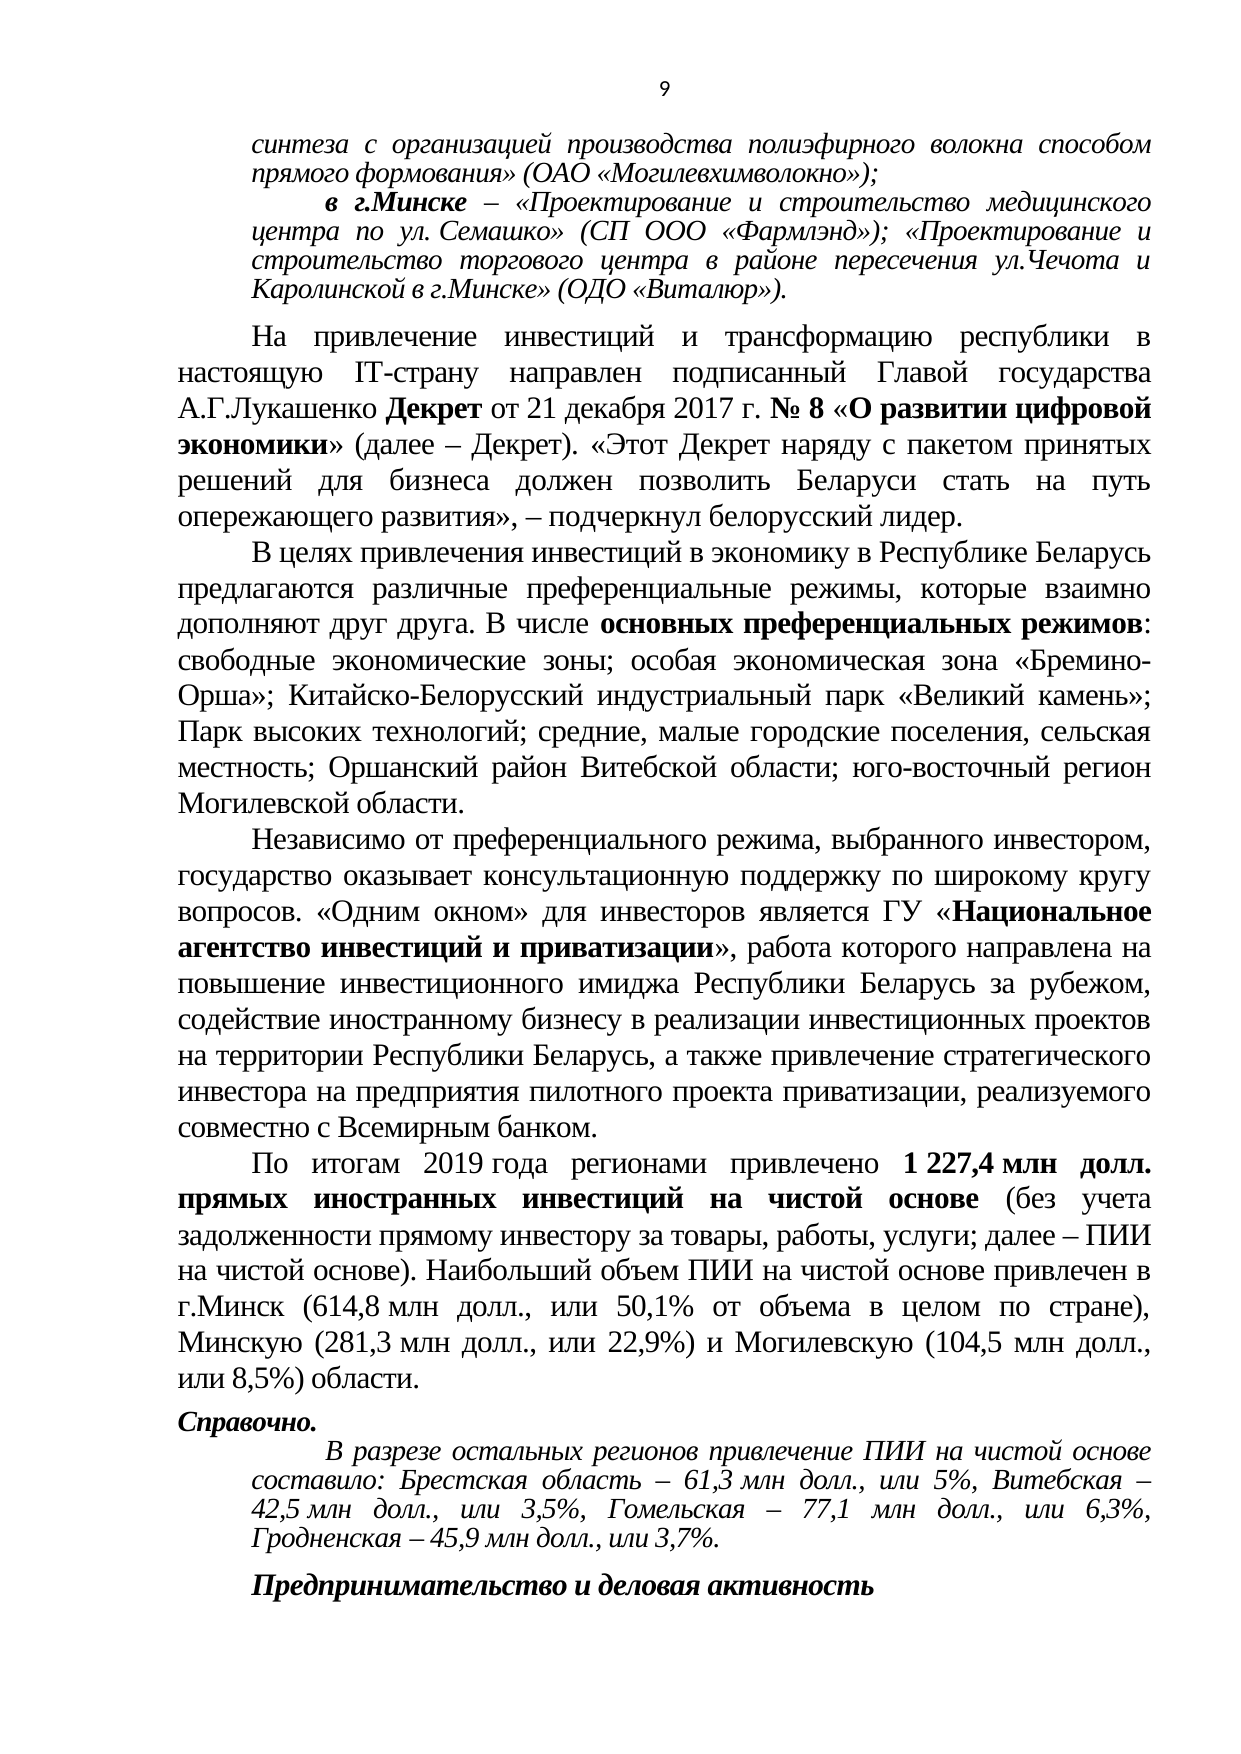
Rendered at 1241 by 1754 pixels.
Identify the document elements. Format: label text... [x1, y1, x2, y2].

text в г.Минске – «Проектирование и строительство медицинского центра по ул. Семашко» (СП ООО «Фармлэнд»); «Проектирование и строительство торгового центра в районе пересечения ул.Чечота и Каролинской в г.Минске» (ОДО «Виталюр»). [251, 188, 1152, 305]
text В разрезе остальных регионов привлечение ПИИ на чистой основе составило: Брестская область – 61,3 млн долл., или 5%, Витебская – 42,5 млн долл., или 3,5%, Гомельская – 77,1 млн долл., или 6,3%, Гродненская – 45,9 млн долл., или 3,7%. [251, 1437, 1152, 1554]
text По итогам 2019 года регионами привлечено 1 227,4 млн долл. прямых иностранных инвестиций на чистой основе (без учета задолженности прямому инвестору за товары, работы, услуги; далее – ПИИ на чистой основе). Наибольший объем ПИИ на чистой основе привлечен в г.Минск (614,8 млн долл., или 50,1% от объема в целом по стране), Минскую (281,3 млн долл., или 22,9%) и Могилевскую (104,5 млн долл., или 8,5%) области. [177, 1144, 1152, 1395]
text В целях привлечения инвестиций в экономику в Республике Беларусь предлагаются различные преференциальные режимы, которые взаимно дополняют друг друга. В числе основных преференциальных режимов: свободные экономические зоны; особая экономическая зона «Бремино-Орша»; Китайско-Белорусский индустриальный парк «Великий камень»; Парк высоких технологий; средние, малые городские поселения, сельская местность; Оршанский район Витебской области; юго-восточный регион Могилевской области. [177, 533, 1152, 820]
text Независимо от преференциального режима, выбранного инвестором, государство оказывает консультационную поддержку по широкому кругу вопросов. «Одним окном» для инвесторов является ГУ «Национальное агентство инвестиций и приватизации», работа которого направлена на повышение инвестиционного имиджа Республики Беларусь за рубежом, содействие иностранному бизнесу в реализации инвестиционных проектов на территории Республики Беларусь, а также привлечение стратегического инвестора на предприятия пилотного проекта приватизации, реализуемого совместно с Всемирным банком. [177, 820, 1152, 1144]
text Предпринимательство и деловая активность [177, 1566, 1152, 1602]
text Справочно. [177, 1408, 1152, 1437]
text На привлечение инвестиций и трансформацию республики в настоящую IT-страну направлен подписанный Главой государства А.Г.Лукашенко Декрет от 21 декабря 2017 г. № 8 «О развитии цифровой экономики» (далее – Декрет). «Этот Декрет наряду с пакетом принятых решений для бизнеса должен позволить Беларуси стать на путь опережающего развития», – подчеркнул белорусский лидер. [177, 317, 1152, 533]
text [251, 130, 1152, 188]
